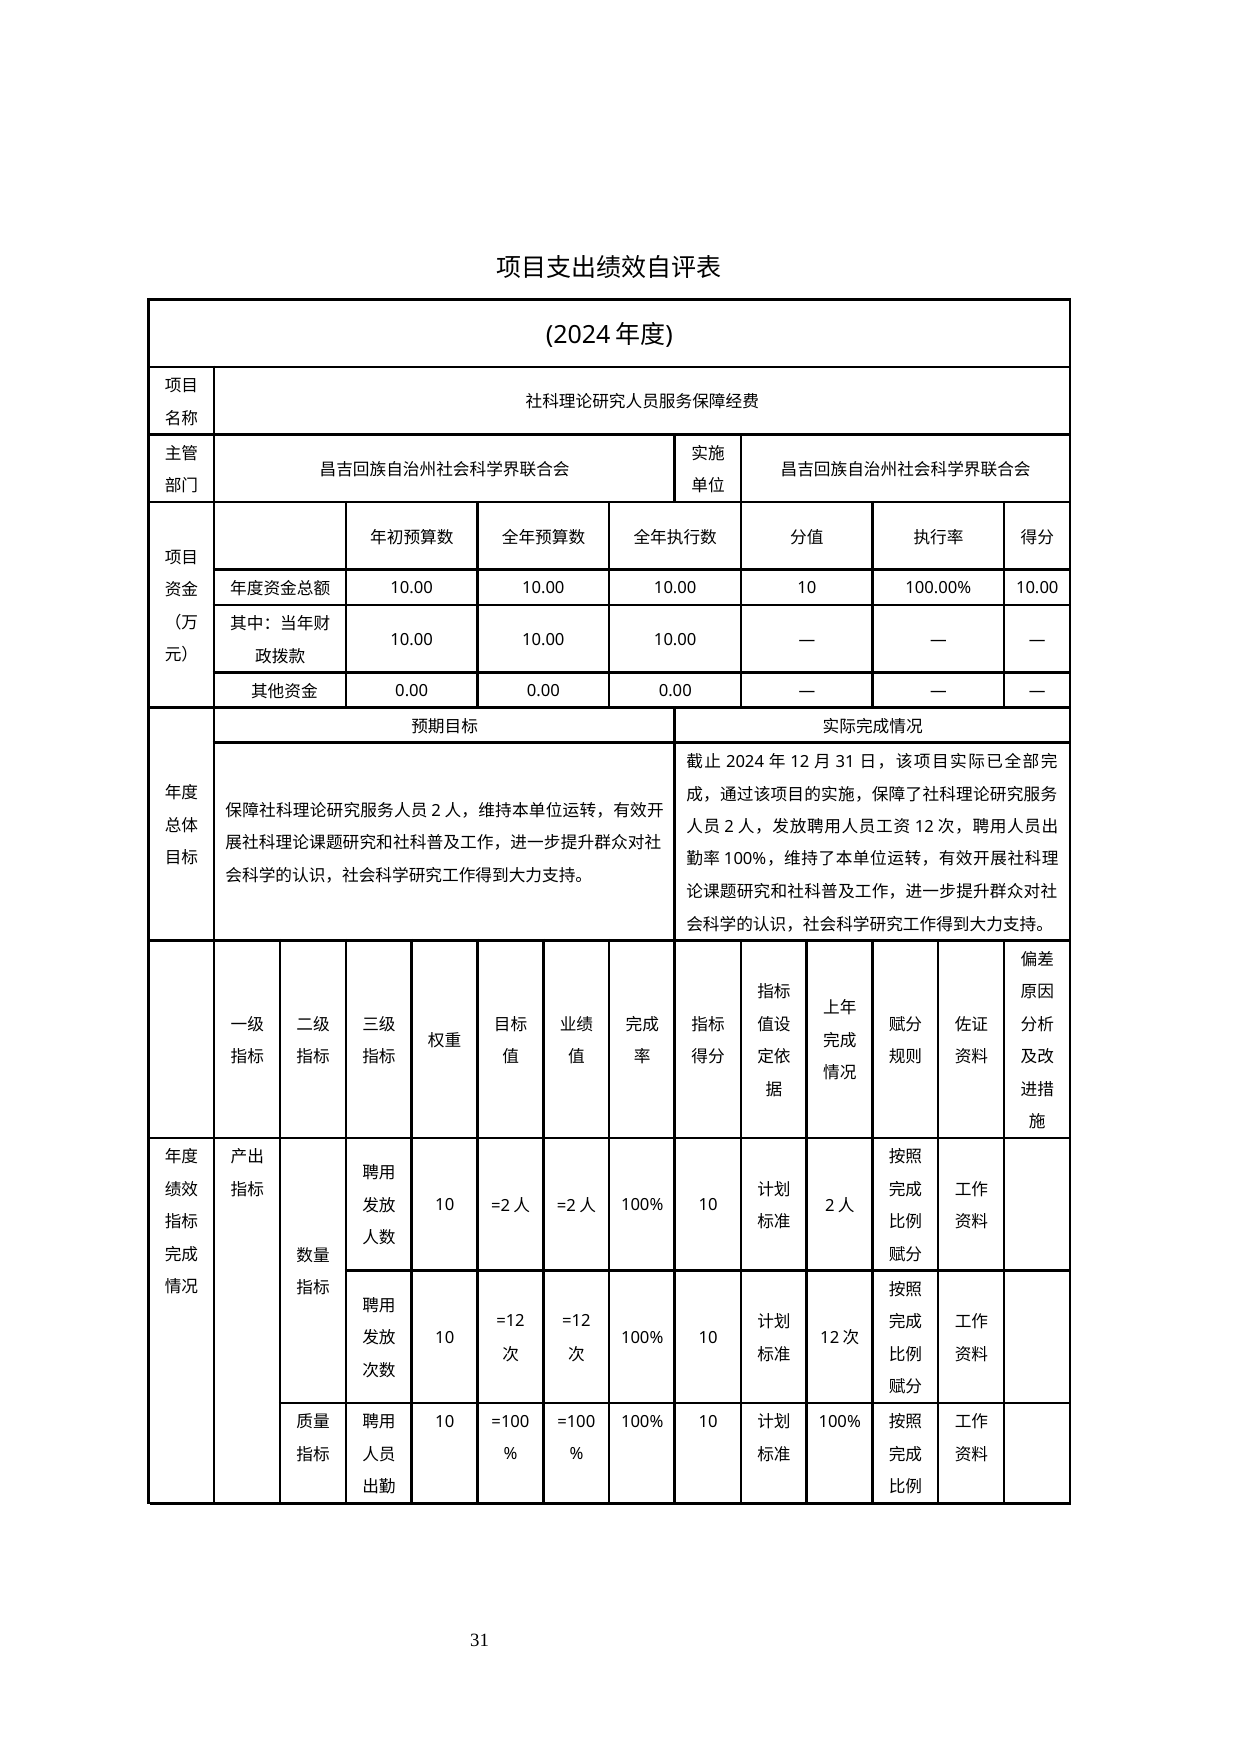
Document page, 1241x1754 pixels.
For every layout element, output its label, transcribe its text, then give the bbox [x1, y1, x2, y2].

table_cell 目标值 [479, 942, 542, 1136]
table_cell — [874, 674, 1003, 706]
table_cell 其中：当年财政拨款 [215, 606, 345, 671]
table_cell 100% [610, 1139, 673, 1269]
table_cell 实际完成情况 [676, 709, 1069, 741]
table_cell 得分 [1005, 503, 1069, 568]
table_cell 执行率 [874, 503, 1003, 568]
table_cell [1005, 1404, 1069, 1502]
table_cell 截止2024年12月31日，该项目实际已全部完成，通过该项目的实施，保障了社科理论研究服务人员2人，发放聘用人员工资12次，聘用人员出勤率100%，维持了本单位运转，有效开展社科理论课题研究和社科普及工作，进一步提升群众对社会科学的认识，社会科学研究工作得到大力支持。 [676, 744, 1069, 939]
table_cell 完成率 [610, 942, 673, 1136]
table_cell 10 [676, 1139, 740, 1269]
table_cell 一级指标 [215, 942, 279, 1136]
table_cell 赋分规则 [874, 942, 937, 1136]
table_cell 实施单位 [676, 436, 740, 501]
table_cell [150, 942, 213, 1136]
table_cell 指标值设定依据 [742, 942, 805, 1136]
table_cell 其他资金 [215, 674, 345, 706]
table_cell 业绩值 [545, 942, 608, 1136]
table_cell — [1005, 674, 1069, 706]
table_cell 项目名称 [150, 368, 213, 433]
table_cell 预期目标 [215, 709, 673, 741]
table_cell — [742, 606, 871, 671]
table_cell 按照完成比例赋分 [874, 1272, 937, 1402]
table_cell 工作资料 [939, 1404, 1003, 1502]
table_cell 保障社科理论研究服务人员2人，维持本单位运转，有效开展社科理论课题研究和社科普及工作，进一步提升群众对社会科学的认识，社会科学研究工作得到大力支持。 [215, 744, 673, 939]
table_cell 10 [413, 1272, 476, 1402]
table_cell =2人 [545, 1139, 608, 1269]
table_cell 聘用发放次数 [347, 1272, 410, 1402]
table_cell 年初预算数 [347, 503, 476, 568]
table_cell 10.00 [347, 571, 476, 603]
table_cell 工作资料 [939, 1272, 1003, 1402]
table_cell =100% [479, 1404, 542, 1502]
table_cell — [742, 674, 871, 706]
table_cell 上年完成情况 [808, 942, 871, 1136]
table_cell 昌吉回族自治州社会科学界联合会 [215, 436, 673, 501]
table_cell 数量指标 [281, 1139, 345, 1402]
table_cell 年度总体目标 [150, 709, 213, 939]
table_cell 10 [676, 1272, 740, 1402]
table_cell =100% [545, 1404, 608, 1502]
table_cell 社科理论研究人员服务保障经费 [215, 368, 1069, 433]
table_cell 权重 [413, 942, 476, 1136]
table_cell 计划标准 [742, 1139, 805, 1269]
table_cell 按照完成比例赋分 [874, 1404, 937, 1502]
table_cell 按照完成比例赋分 [874, 1139, 937, 1269]
table_cell 计划标准 [742, 1272, 805, 1402]
table_cell 12次 [808, 1272, 871, 1402]
table_cell 指标得分 [676, 942, 740, 1136]
table_cell 10 [413, 1139, 476, 1269]
table_cell 项目资金（万元） [150, 503, 213, 706]
table_cell 产出指标 [215, 1139, 279, 1502]
table_cell 分值 [742, 503, 871, 568]
table_cell 聘用人员出勤率 [347, 1404, 410, 1502]
table_header 项目支出绩效自评表 [148, 233, 1070, 298]
table_cell 工作资料 [939, 1139, 1003, 1269]
table_cell 10 [742, 571, 871, 603]
table_cell 年度绩效指标完成情况 [150, 1139, 213, 1502]
table_cell 三级指标 [347, 942, 410, 1136]
table_cell 0.00 [347, 674, 476, 706]
table_cell (2024年度) [150, 301, 1069, 366]
table_cell — [1005, 606, 1069, 671]
table_cell 10.00 [610, 606, 740, 671]
table_cell 100% [610, 1272, 673, 1402]
table_cell 2人 [808, 1139, 871, 1269]
table_cell [1005, 1272, 1069, 1402]
table_cell 100% [808, 1404, 871, 1502]
table_cell =2人 [479, 1139, 542, 1269]
table_cell 0.00 [479, 674, 608, 706]
table_cell 10 [676, 1404, 740, 1502]
table_cell 10 [413, 1404, 476, 1502]
table_cell 年度资金总额 [215, 571, 345, 603]
table_cell 10.00 [1005, 571, 1069, 603]
table_cell =12次 [545, 1272, 608, 1402]
table_cell 主管部门 [150, 436, 213, 501]
table_cell 0.00 [610, 674, 740, 706]
table_cell 100.00% [874, 571, 1003, 603]
table_cell 10.00 [479, 606, 608, 671]
table_cell [1005, 1139, 1069, 1269]
table_cell 计划标准 [742, 1404, 805, 1502]
table_cell — [874, 606, 1003, 671]
table_cell 10.00 [479, 571, 608, 603]
table_cell 昌吉回族自治州社会科学界联合会 [742, 436, 1069, 501]
table_cell 全年预算数 [479, 503, 608, 568]
table_cell 100% [610, 1404, 673, 1502]
table_cell 10.00 [347, 606, 476, 671]
table_cell 聘用发放人数 [347, 1139, 410, 1269]
table_cell [215, 503, 345, 568]
table_cell =12次 [479, 1272, 542, 1402]
table_cell 二级指标 [281, 942, 345, 1136]
table_cell 质量指标 [281, 1404, 345, 1502]
table_cell 偏差原因分析及改进措施 [1005, 942, 1069, 1136]
table_cell 10.00 [610, 571, 740, 603]
table_cell 佐证资料 [939, 942, 1003, 1136]
table_cell 全年执行数 [610, 503, 740, 568]
